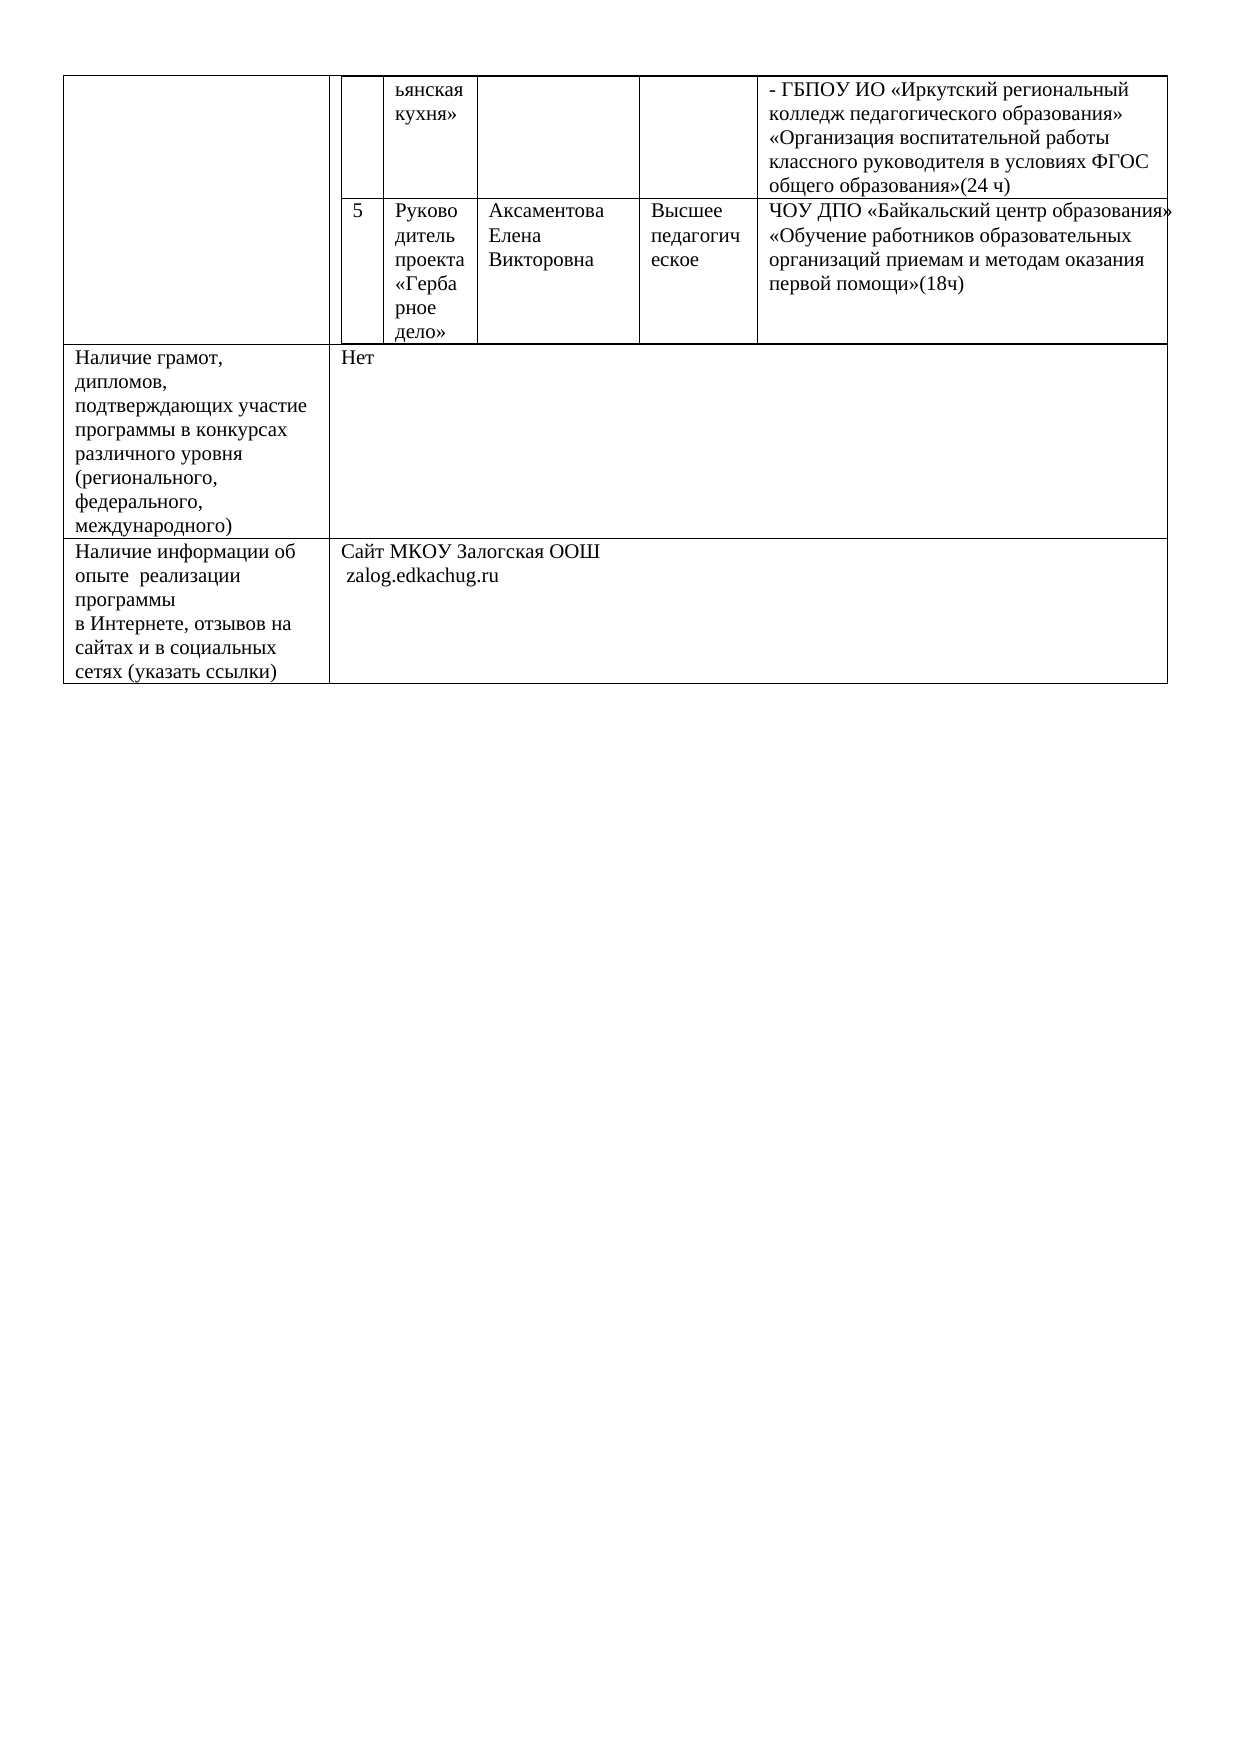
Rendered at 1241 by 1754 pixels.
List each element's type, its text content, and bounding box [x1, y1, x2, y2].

table_cell [758, 77, 1167, 198]
table_cell [478, 199, 639, 343]
table_cell [384, 199, 477, 343]
table_cell Наличие информации об опыте реализации программы в Интернете, отзывов на сайтах и в социальных сетях (указать ссылки) [64, 539, 329, 683]
table_cell [384, 77, 477, 198]
table_cell Нет [330, 345, 1167, 537]
table_cell [342, 199, 383, 343]
table_cell [640, 77, 757, 198]
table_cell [64, 76, 329, 344]
table_cell [640, 199, 757, 343]
table_cell Наличие грамот, дипломов, подтверждающих участие программы в конкурсах различного уровня (регионального, федерального, международного) [64, 345, 329, 537]
table_cell [758, 199, 1167, 343]
table_cell Сайт МКОУ Залогская ООШ zalog.edkachug.ru [330, 539, 1167, 683]
table_cell [478, 77, 639, 198]
table_cell [330, 76, 341, 344]
table_cell [342, 77, 383, 198]
